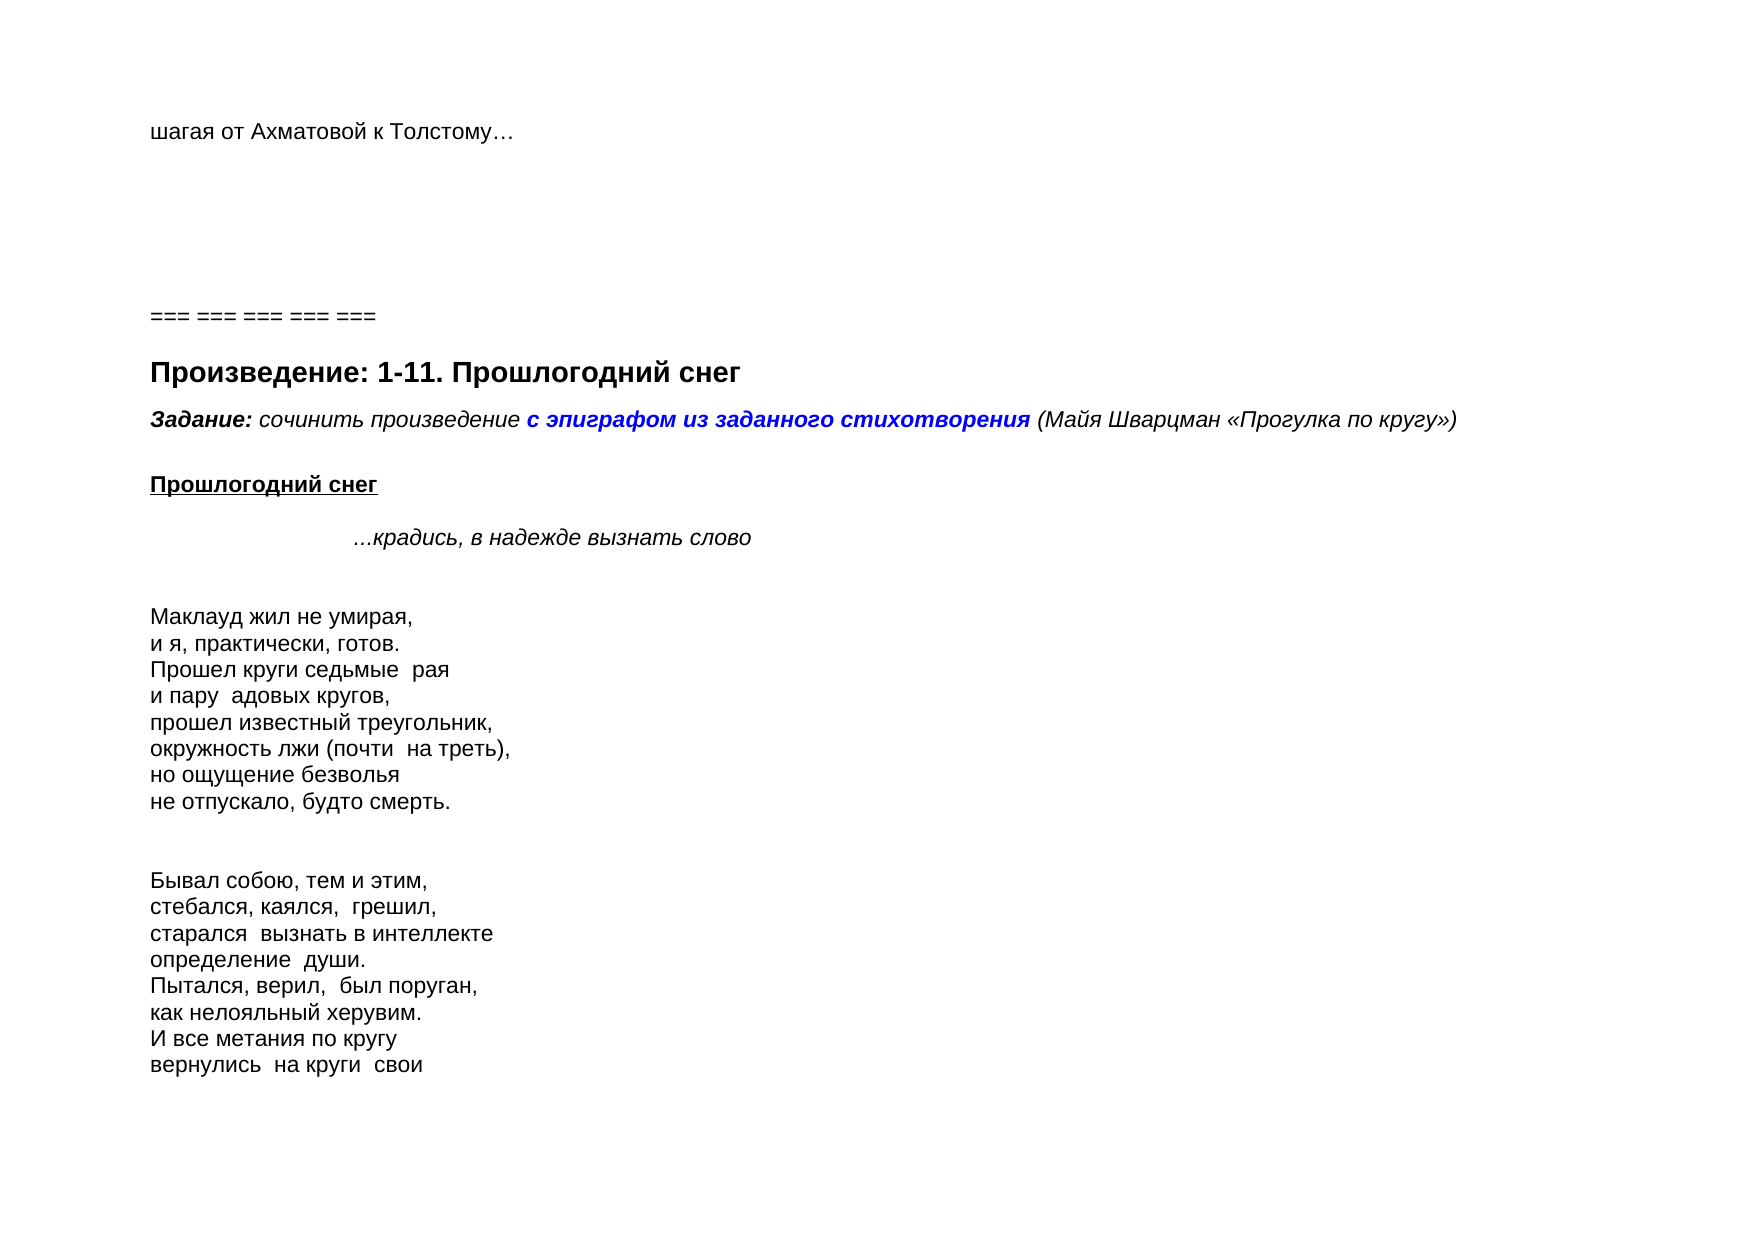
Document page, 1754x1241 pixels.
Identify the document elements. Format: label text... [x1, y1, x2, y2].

text Бывал собою, тем и этим, [150, 867, 1604, 893]
text Маклауд жил не умирая, [150, 603, 1604, 629]
text старался вызнать в интеллекте [150, 919, 1604, 946]
text не отпускало, будто смерть. [150, 788, 1604, 814]
text Прошел круги седьмые рая [150, 656, 1604, 682]
text Прошлогодний снег [150, 471, 1604, 498]
text как нелояльный херувим. [150, 998, 1604, 1025]
text окружность лжи (почти на треть), [150, 735, 1604, 761]
text и я, практически, готов. [150, 629, 1604, 656]
text шагая от Ахматовой к Толстому… [150, 118, 1604, 144]
text определение души. [150, 946, 1604, 972]
text но ощущение безволья [150, 761, 1604, 788]
text прошел известный треугольник, [150, 709, 1604, 735]
text Задание: сочинить произведение с эпиграфом из заданного стихотворения (Майя Шварцман «Прогулка по кругу») [150, 406, 1604, 432]
text и пару адовых кругов, [150, 682, 1604, 709]
text стебался, каялся, грешил, [150, 893, 1604, 919]
text === === === === === [150, 303, 1604, 329]
text Пытался, верил, был поруган, [150, 972, 1604, 998]
text вернулись на круги свои [150, 1051, 1604, 1078]
text И все метания по кругу [150, 1025, 1604, 1051]
text Произведение: 1-11. Прошлогодний снег [150, 355, 1604, 389]
text ...крадись, в надежде вызнать слово [150, 524, 1604, 551]
